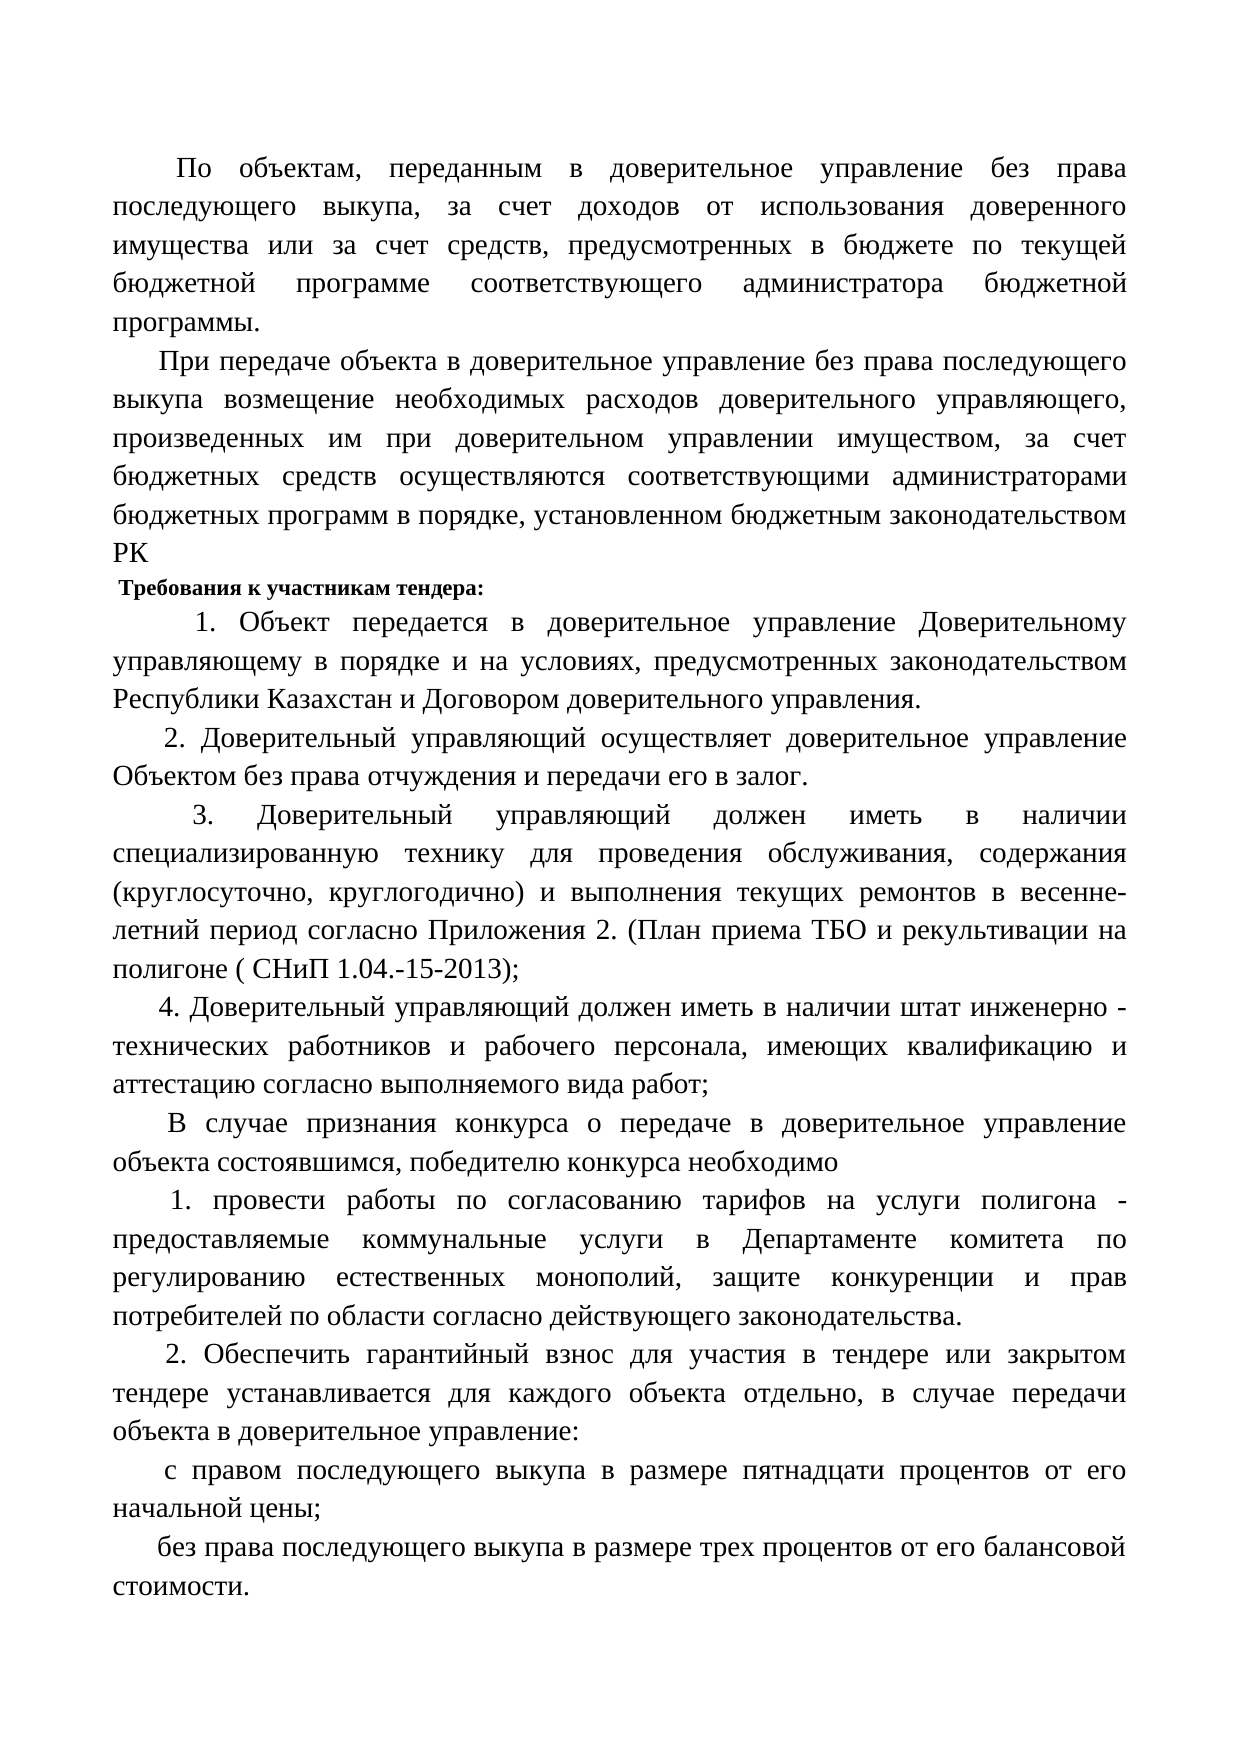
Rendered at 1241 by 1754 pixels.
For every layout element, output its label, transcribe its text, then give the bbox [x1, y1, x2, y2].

text 1. провести работы по согласованию тарифов на услуги полигона - предоставляемые коммунальные услуги в Департаменте комитета по регулированию естественных монополий, защите конкуренции и прав потребителей по области согласно действующего законодательства. [112, 1182, 1128, 1331]
text В случае признания конкурса о передаче в доверительное управление объекта состоявшимся, победителю конкурса необходимо [112, 1105, 1128, 1177]
text без права последующего выкупа в размере трех процентов от его балансовой стоимости. [112, 1529, 1128, 1601]
text 2. Доверительный управляющий осуществляет доверительное управление Объектом без права отчуждения и передачи его в залог. [112, 720, 1128, 792]
text 3. Доверительный управляющий должен иметь в наличии специализированную технику для проведения обслуживания, содержания (круглосуточно, круглогодично) и выполнения текущих ремонтов в весенне-летний период согласно Приложения 2. (План приема ТБО и рекультивации на полигоне ( СНиП 1.04.-15-2013); [112, 797, 1128, 984]
text Требования к участникам тендера: [112, 574, 1128, 600]
text 1. Объект передается в доверительное управление Доверительному управляющему в порядке и на условиях, предусмотренных законодательством Республики Казахстан и Договором доверительного управления. [112, 604, 1128, 715]
text с правом последующего выкупа в размере пятнадцати процентов от его начальной цены; [112, 1452, 1128, 1524]
text 4. Доверительный управляющий должен иметь в наличии штат инженерно - технических работников и рабочего персонала, имеющих квалификацию и аттестацию согласно выполняемого вида работ; [112, 989, 1128, 1100]
text 2. Обеспечить гарантийный взнос для участия в тендере или закрытом тендере устанавливается для каждого объекта отдельно, в случае передачи объекта в доверительное управление: [112, 1336, 1128, 1447]
text По объектам, переданным в доверительное управление без права последующего выкупа, за счет доходов от использования доверенного имущества или за счет средств, предусмотренных в бюджете по текущей бюджетной программе соответствующего администратора бюджетной программы. [112, 150, 1128, 338]
text При передаче объекта в доверительное управление без права последующего выкупа возмещение необходимых расходов доверительного управляющего, произведенных им при доверительном управлении имуществом, за счет бюджетных средств осуществляются соответствующими администраторами бюджетных программ в порядке, установленном бюджетным законодательством РК [112, 343, 1128, 569]
